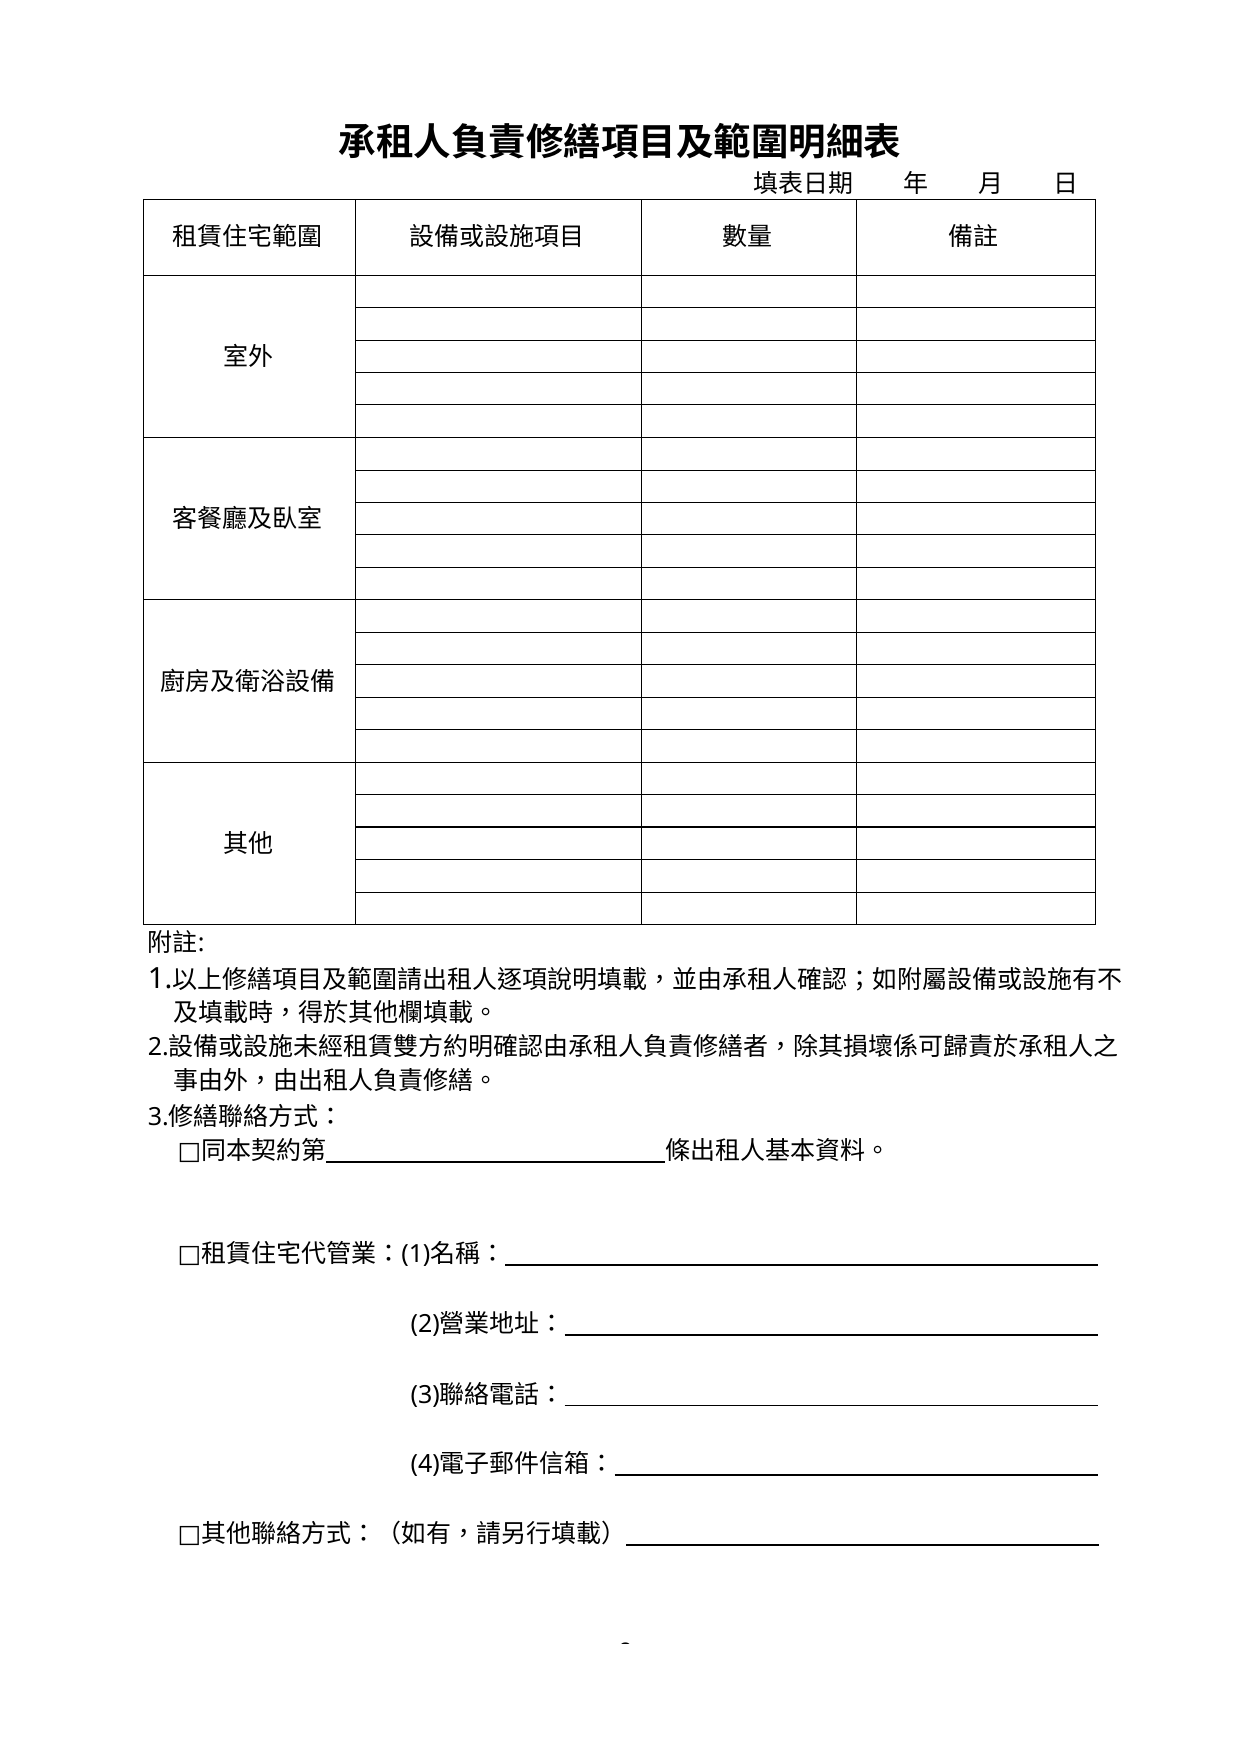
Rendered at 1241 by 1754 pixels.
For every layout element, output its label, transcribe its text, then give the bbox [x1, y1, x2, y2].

text 3.修繕聯絡方式： [148, 1097, 1194, 1132]
text 附註: [148, 926, 1194, 958]
table_cell [356, 600, 641, 632]
table_cell [356, 860, 641, 892]
table_cell [356, 276, 641, 307]
table_cell [642, 633, 856, 664]
table_cell [642, 276, 856, 307]
table_cell [642, 893, 856, 924]
table_cell [642, 471, 856, 502]
table_cell [857, 373, 1095, 404]
table_cell [642, 730, 856, 762]
table_cell [356, 308, 641, 339]
table_cell [857, 795, 1095, 826]
table_cell [857, 730, 1095, 762]
table_cell [356, 763, 641, 794]
table_cell [356, 535, 641, 567]
table_cell [356, 438, 641, 469]
text 1.以上修繕項目及範圍請出租人逐項說明填載，並由承租人確認；如附屬設備或設施有不及填載時，得於其他欄填載。 [148, 958, 1129, 1028]
table_cell 室外 [144, 276, 355, 437]
table_header 備註 [857, 200, 1095, 274]
table_cell [642, 438, 856, 469]
table_cell 其他 [144, 763, 355, 924]
table_cell [356, 568, 641, 599]
table_cell [642, 568, 856, 599]
table_header 數量 [642, 200, 856, 274]
table_cell [642, 698, 856, 729]
subtitle 承租人負責修繕項目及範圍明細表 [338, 114, 1194, 165]
table_cell [356, 795, 641, 826]
table_header 設備或設施項目 [356, 200, 641, 274]
table_cell [857, 828, 1095, 859]
table_cell [642, 341, 856, 372]
table_cell [642, 308, 856, 339]
table_cell [857, 438, 1095, 469]
table_cell [642, 763, 856, 794]
table_cell [857, 276, 1095, 307]
table_cell [857, 633, 1095, 664]
table_cell [356, 828, 641, 859]
table_cell 客餐廳及臥室 [144, 438, 355, 599]
table_cell [642, 405, 856, 437]
table_cell [356, 633, 641, 664]
table_cell [642, 600, 856, 632]
table_cell [857, 860, 1095, 892]
text □其他聯絡方式：（如有，請另行填載） [177, 1516, 1194, 1550]
text 填表日期 年 月 日 [753, 165, 1194, 199]
table_cell [642, 795, 856, 826]
text (3)聯絡電話： [410, 1376, 1194, 1410]
table_cell [857, 600, 1095, 632]
table_cell [642, 373, 856, 404]
table_cell [857, 698, 1095, 729]
table_cell [857, 568, 1095, 599]
table_cell [642, 828, 856, 859]
table_cell [642, 503, 856, 534]
table_cell [642, 665, 856, 697]
text □同本契約第 條出租人基本資料。 [177, 1132, 1194, 1166]
table_cell [356, 471, 641, 502]
table_cell [356, 893, 641, 924]
table_cell [356, 665, 641, 697]
table_header 租賃住宅範圍 [144, 200, 355, 274]
table_cell [356, 503, 641, 534]
table_cell [857, 665, 1095, 697]
table_cell [857, 471, 1095, 502]
table_cell [857, 405, 1095, 437]
table_cell [857, 503, 1095, 534]
text (4)電子郵件信箱： [410, 1446, 1194, 1480]
table_cell [857, 763, 1095, 794]
table_cell [642, 535, 856, 567]
text 2.設備或設施未經租賃雙方約明確認由承租人負責修繕者，除其損壞係可歸責於承租人之事由外，由出租人負責修繕。 [148, 1029, 1129, 1097]
table_cell [857, 893, 1095, 924]
table_cell [642, 860, 856, 892]
table_cell [857, 308, 1095, 339]
table_cell 廚房及衛浴設備 [144, 600, 355, 762]
text □租賃住宅代管業：(1)名稱： [177, 1236, 1194, 1270]
text (2)營業地址： [410, 1306, 1194, 1340]
table_cell [356, 341, 641, 372]
table_cell [356, 373, 641, 404]
table_cell [857, 341, 1095, 372]
table_cell [356, 730, 641, 762]
table_cell [356, 698, 641, 729]
table_cell [356, 405, 641, 437]
table_cell [857, 535, 1095, 567]
